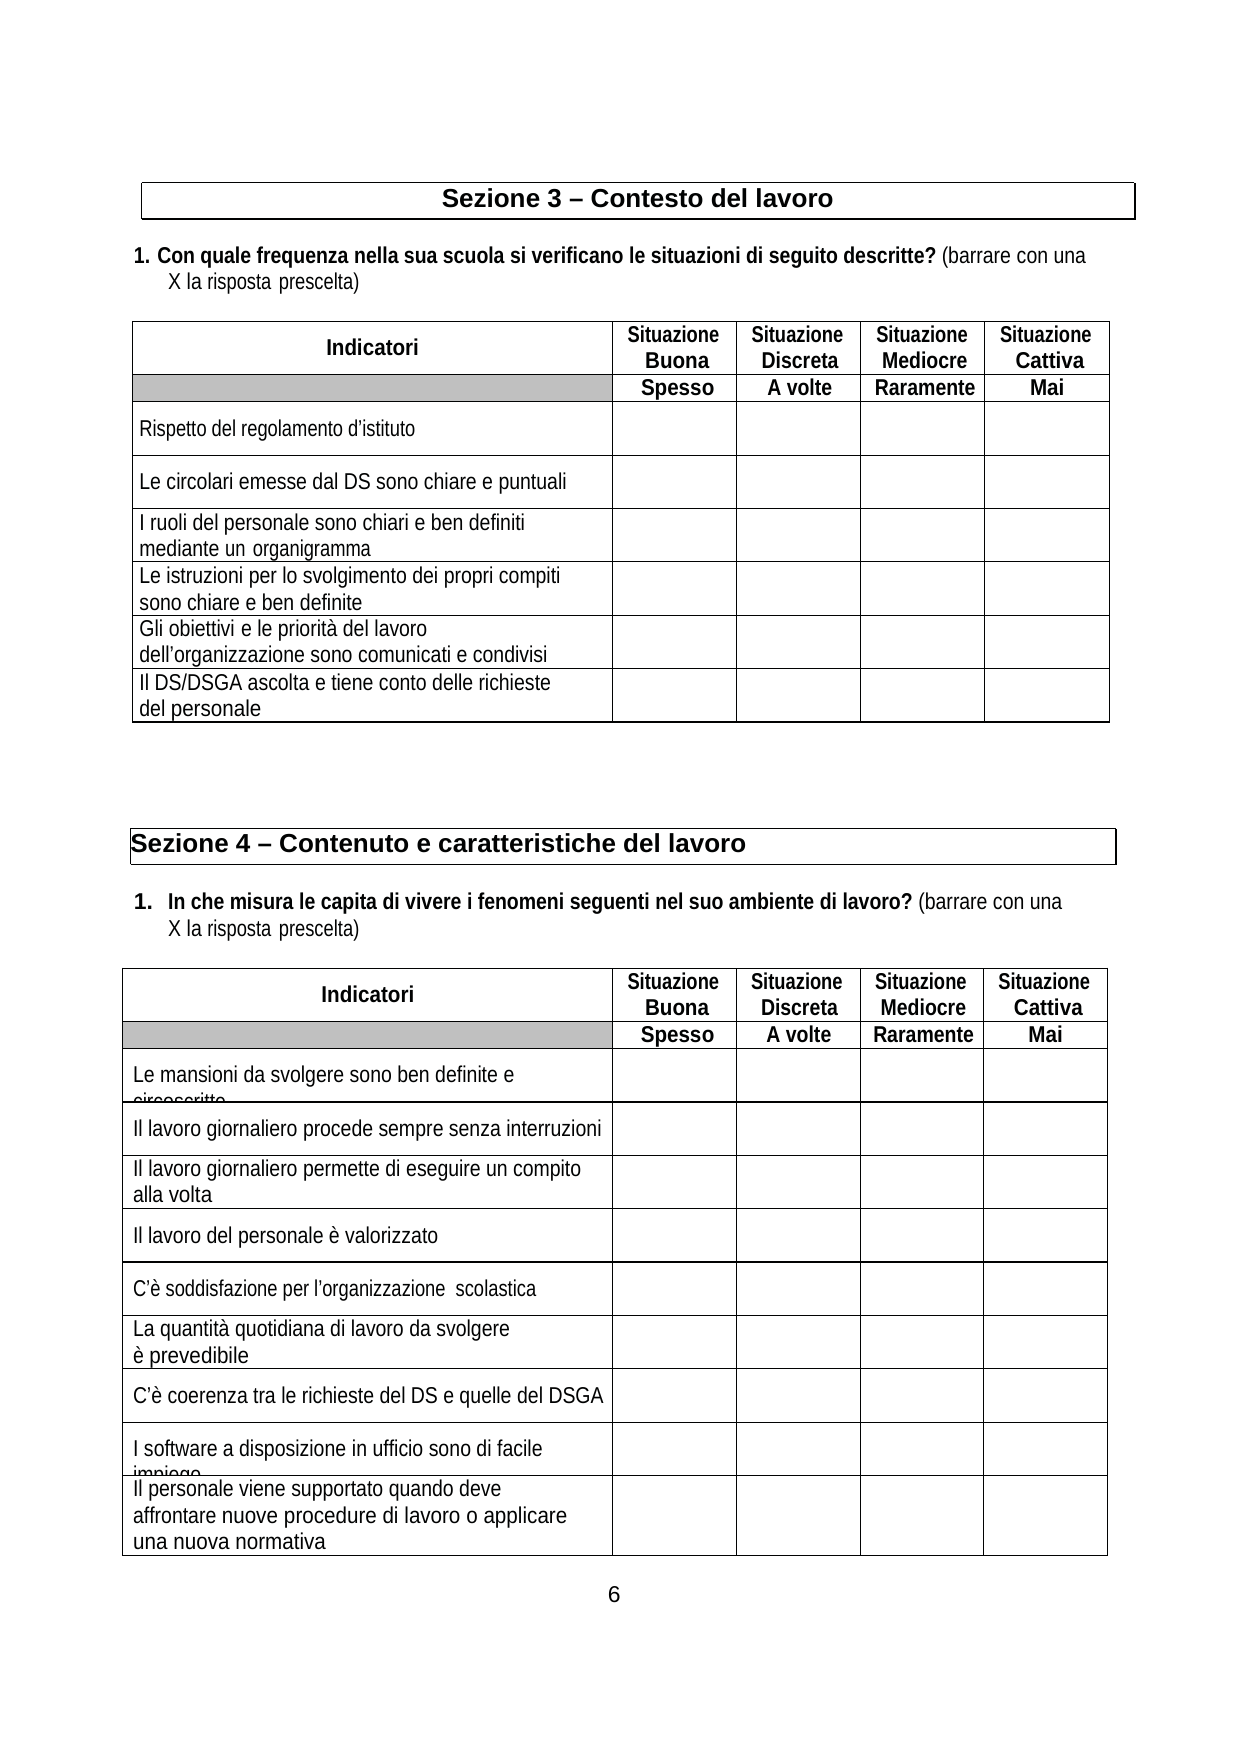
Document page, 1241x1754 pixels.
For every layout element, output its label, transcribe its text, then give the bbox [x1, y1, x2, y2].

table_cell [861, 616, 984, 668]
table_cell [737, 402, 860, 454]
table_cell Mai [984, 1022, 1107, 1048]
table_cell [985, 616, 1109, 668]
table_cell [737, 1263, 860, 1315]
table_cell [985, 509, 1109, 561]
table_cell [613, 456, 736, 508]
table_cell [737, 1476, 860, 1554]
table_header Situazione Mediocre [861, 322, 984, 374]
table_cell [861, 1316, 983, 1368]
table_cell [984, 1156, 1107, 1208]
table_header Situazione Discreta [737, 322, 860, 374]
table_cell [133, 375, 612, 401]
table_cell A volte [737, 1022, 860, 1048]
table_cell [985, 402, 1109, 454]
table_cell [861, 1103, 983, 1154]
table_cell [613, 1209, 736, 1261]
table_cell [984, 1103, 1107, 1154]
table_cell [613, 1103, 736, 1154]
table_cell [613, 669, 736, 721]
table_cell [861, 669, 984, 721]
table_cell [861, 1209, 983, 1261]
table_cell Raramente [861, 1022, 983, 1048]
table_cell [613, 616, 736, 668]
table_cell [737, 1209, 860, 1261]
table_cell Le mansioni da svolgere sono ben definite e circoscritte [123, 1049, 612, 1101]
table_cell [613, 562, 736, 615]
table_cell [861, 562, 984, 615]
table_header Indicatori [133, 322, 612, 374]
table_cell [861, 1423, 983, 1475]
table_cell [737, 1423, 860, 1475]
table_cell Il lavoro del personale è valorizzato [123, 1209, 612, 1261]
table_cell Gli obiettivi e le priorità del lavoro dell’organizzazione sono comunicati e condivisi [133, 616, 612, 668]
table_cell [985, 669, 1109, 721]
table_cell [737, 1369, 860, 1422]
table_cell [985, 562, 1109, 615]
table_header Indicatori [123, 969, 612, 1021]
table_cell [613, 1476, 736, 1554]
table_cell Raramente [861, 375, 984, 401]
table_cell [737, 456, 860, 508]
table_cell [861, 1156, 983, 1208]
table_cell Il personale viene supportato quando deve affrontare nuove procedure di lavoro o applicare una nuova normativa [123, 1476, 612, 1554]
table_header Situazione Discreta [737, 969, 860, 1021]
table_cell [984, 1209, 1107, 1261]
table_cell [737, 562, 860, 615]
table_cell [737, 509, 860, 561]
table_cell Il lavoro giornaliero permette di eseguire un compito alla volta [123, 1156, 612, 1208]
list In che misura le capita di vivere i fenomeni seguenti nel suo ambiente di lavoro? (barrare con una X la risposta prescelta) [134, 888, 1066, 941]
table_cell [984, 1369, 1107, 1422]
table_cell La quantità quotidiana di lavoro da svolgere è prevedibile [123, 1316, 612, 1368]
table_header Situazione Cattiva [984, 969, 1107, 1021]
table_cell Rispetto del regolamento d’istituto [133, 402, 612, 454]
table_cell [737, 669, 860, 721]
table_cell [985, 456, 1109, 508]
table_cell [861, 402, 984, 454]
table_header Situazione Mediocre [861, 969, 983, 1021]
table_cell [861, 509, 984, 561]
table_cell Il lavoro giornaliero procede sempre senza interruzioni [123, 1103, 612, 1154]
table_cell C’è coerenza tra le richieste del DS e quelle del DSGA [123, 1369, 612, 1422]
table_cell Spesso [613, 375, 736, 401]
table_cell Le istruzioni per lo svolgimento dei propri compiti sono chiare e ben definite [133, 562, 612, 615]
table_cell [737, 1103, 860, 1154]
table_cell [613, 1049, 736, 1101]
table_cell [123, 1022, 612, 1048]
table_cell Il DS/DSGA ascolta e tiene conto delle richieste del personale [133, 669, 612, 721]
table_cell [613, 1316, 736, 1368]
text 1. Con quale frequenza nella sua scuola si verificano le situazioni di seguito descritte? (barrare con una X la risposta prescelta) [134, 242, 1102, 294]
table_cell Spesso [613, 1022, 736, 1048]
table_cell [984, 1263, 1107, 1315]
table_header Situazione Buona [613, 322, 736, 374]
table_cell [984, 1316, 1107, 1368]
table_cell [737, 1156, 860, 1208]
table_cell [861, 456, 984, 508]
table_cell [861, 1476, 983, 1554]
table_header Situazione Buona [613, 969, 736, 1021]
table_cell [613, 402, 736, 454]
table_cell I software a disposizione in ufficio sono di facile impiego [123, 1423, 612, 1475]
table_cell [737, 616, 860, 668]
table_cell [613, 1423, 736, 1475]
table_cell Le circolari emesse dal DS sono chiare e puntuali [133, 456, 612, 508]
table_cell C’è soddisfazione per l’organizzazione scolastica [123, 1263, 612, 1315]
table_cell [984, 1476, 1107, 1554]
table_cell [613, 1263, 736, 1315]
table_cell [613, 509, 736, 561]
table_cell Mai [985, 375, 1109, 401]
table_cell [861, 1369, 983, 1422]
table_cell [984, 1423, 1107, 1475]
table_cell [861, 1263, 983, 1315]
table_cell [613, 1369, 736, 1422]
table_cell [613, 1156, 736, 1208]
table_cell I ruoli del personale sono chiari e ben definiti mediante un organigramma [133, 509, 612, 561]
table_cell [737, 1049, 860, 1101]
table_cell A volte [737, 375, 860, 401]
table_cell [861, 1049, 983, 1101]
table_cell [737, 1316, 860, 1368]
table_cell [984, 1049, 1107, 1101]
table_header Situazione Cattiva [985, 322, 1109, 374]
